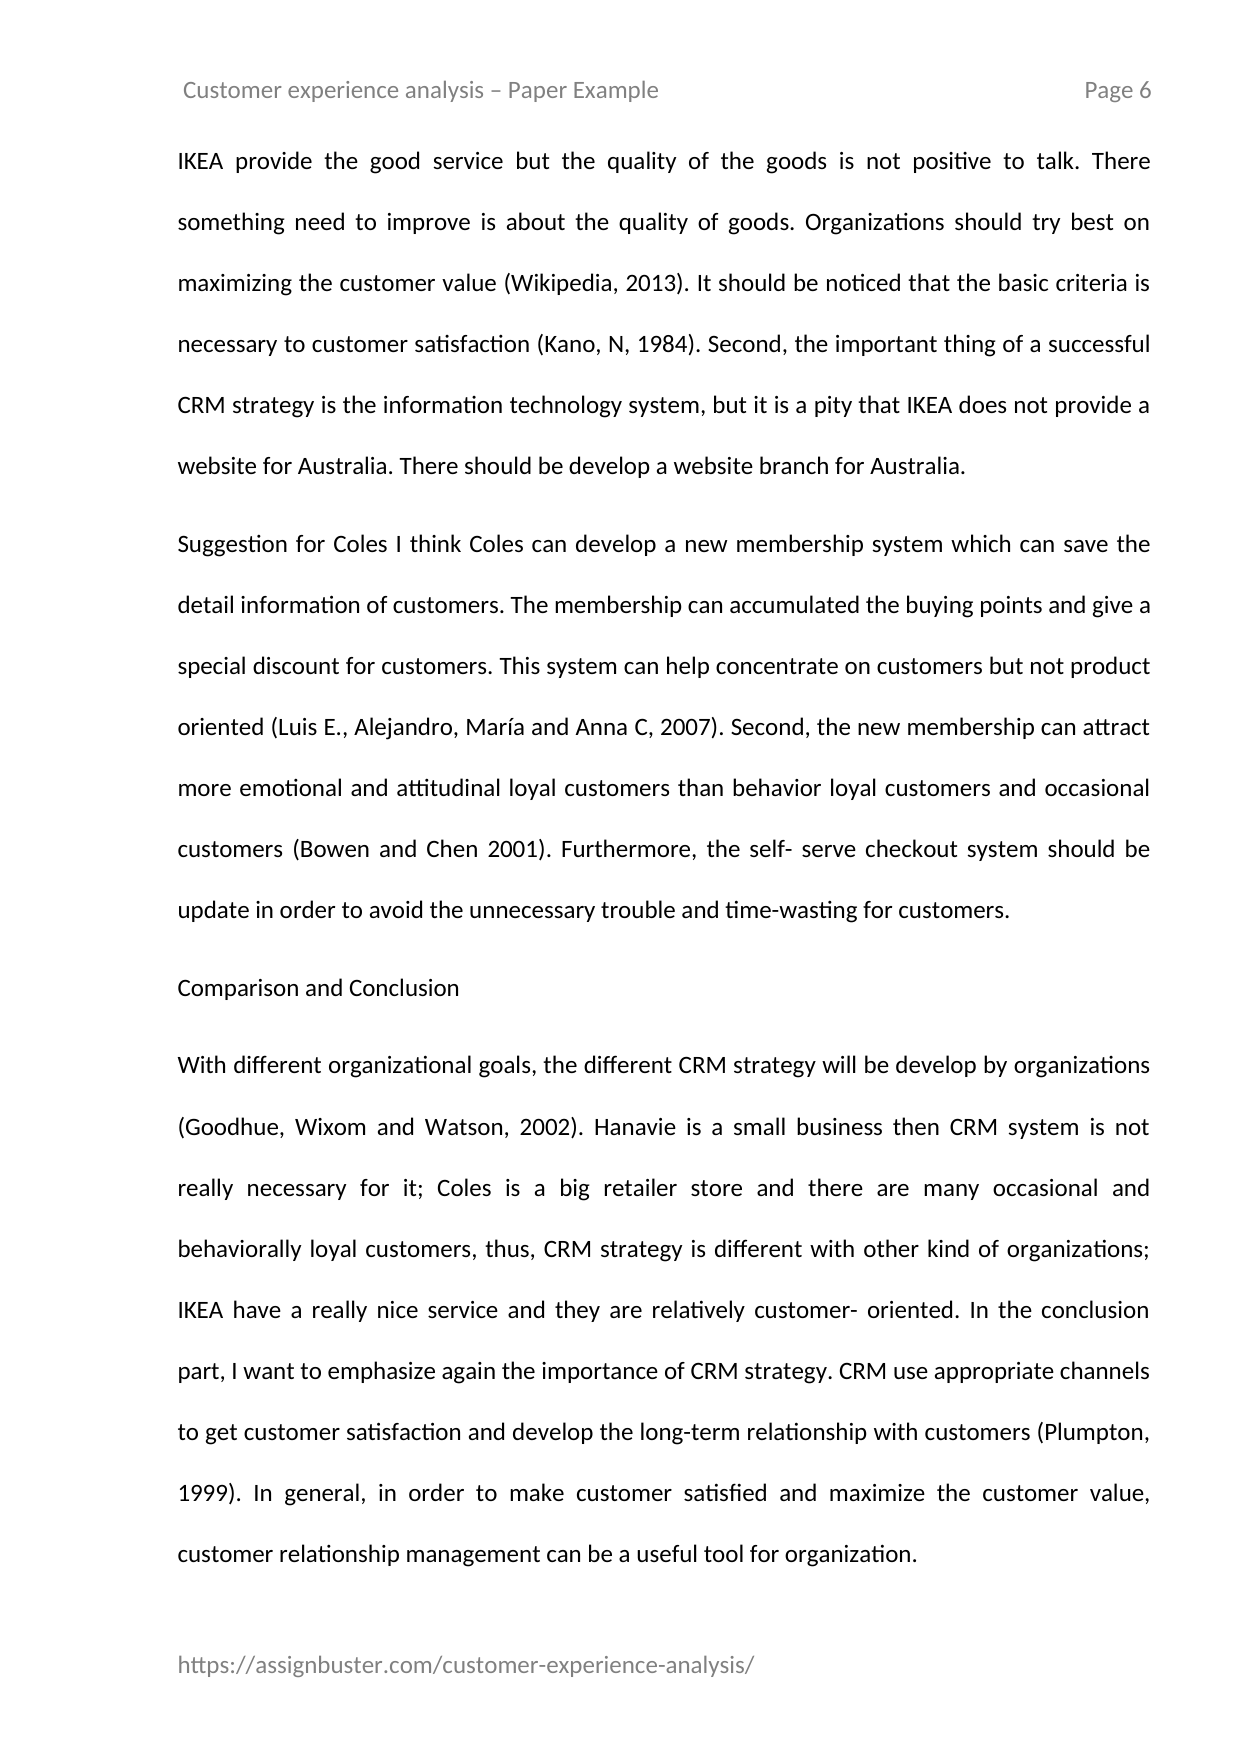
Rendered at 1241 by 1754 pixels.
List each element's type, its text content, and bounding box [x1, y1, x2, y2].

text Suggestion for Coles I think Coles can develop a new membership system which can save the detail information of customers. The membership can accumulated the buying points and give a special discount for customers. This system can help concentrate on customers but not product oriented (Luis E., Alejandro, María and Anna C, 2007). Second, the new membership can attract more emotional and attitudinal loyal customers than behavior loyal customers and occasional customers (Bowen and Chen 2001). Furthermore, the self- serve checkout system should be update in order to avoid the unnecessary trouble and time-wasting for customers. [177, 528, 1152, 925]
text With different organizational goals, the different CRM strategy will be develop by organizations (Goodhue, Wixom and Watson, 2002). Hanavie is a small business then CRM system is not really necessary for it; Coles is a big retailer store and there are many occasional and behaviorally loyal customers, thus, CRM strategy is different with other kind of organizations; IKEA have a really nice service and they are relatively customer- oriented. In the conclusion part, I want to emphasize again the importance of CRM strategy. CRM use appropriate channels to get customer satisfaction and develop the long-term relationship with customers (Plumpton, 1999). In general, in order to make customer satisfied and maximize the customer value, customer relationship management can be a useful tool for organization. [177, 1049, 1152, 1568]
text Comparison and Conclusion [177, 972, 1152, 1002]
text IKEA provide the good service but the quality of the goods is not positive to talk. There something need to improve is about the quality of goods. Organizations should try best on maximizing the customer value (Wikipedia, 2013). It should be noticed that the basic criteria is necessary to customer satisfaction (Kano, N, 1984). Second, the important thing of a successful CRM strategy is the information technology system, but it is a pity that IKEA does not provide a website for Australia. There should be develop a website branch for Australia. [177, 145, 1152, 481]
